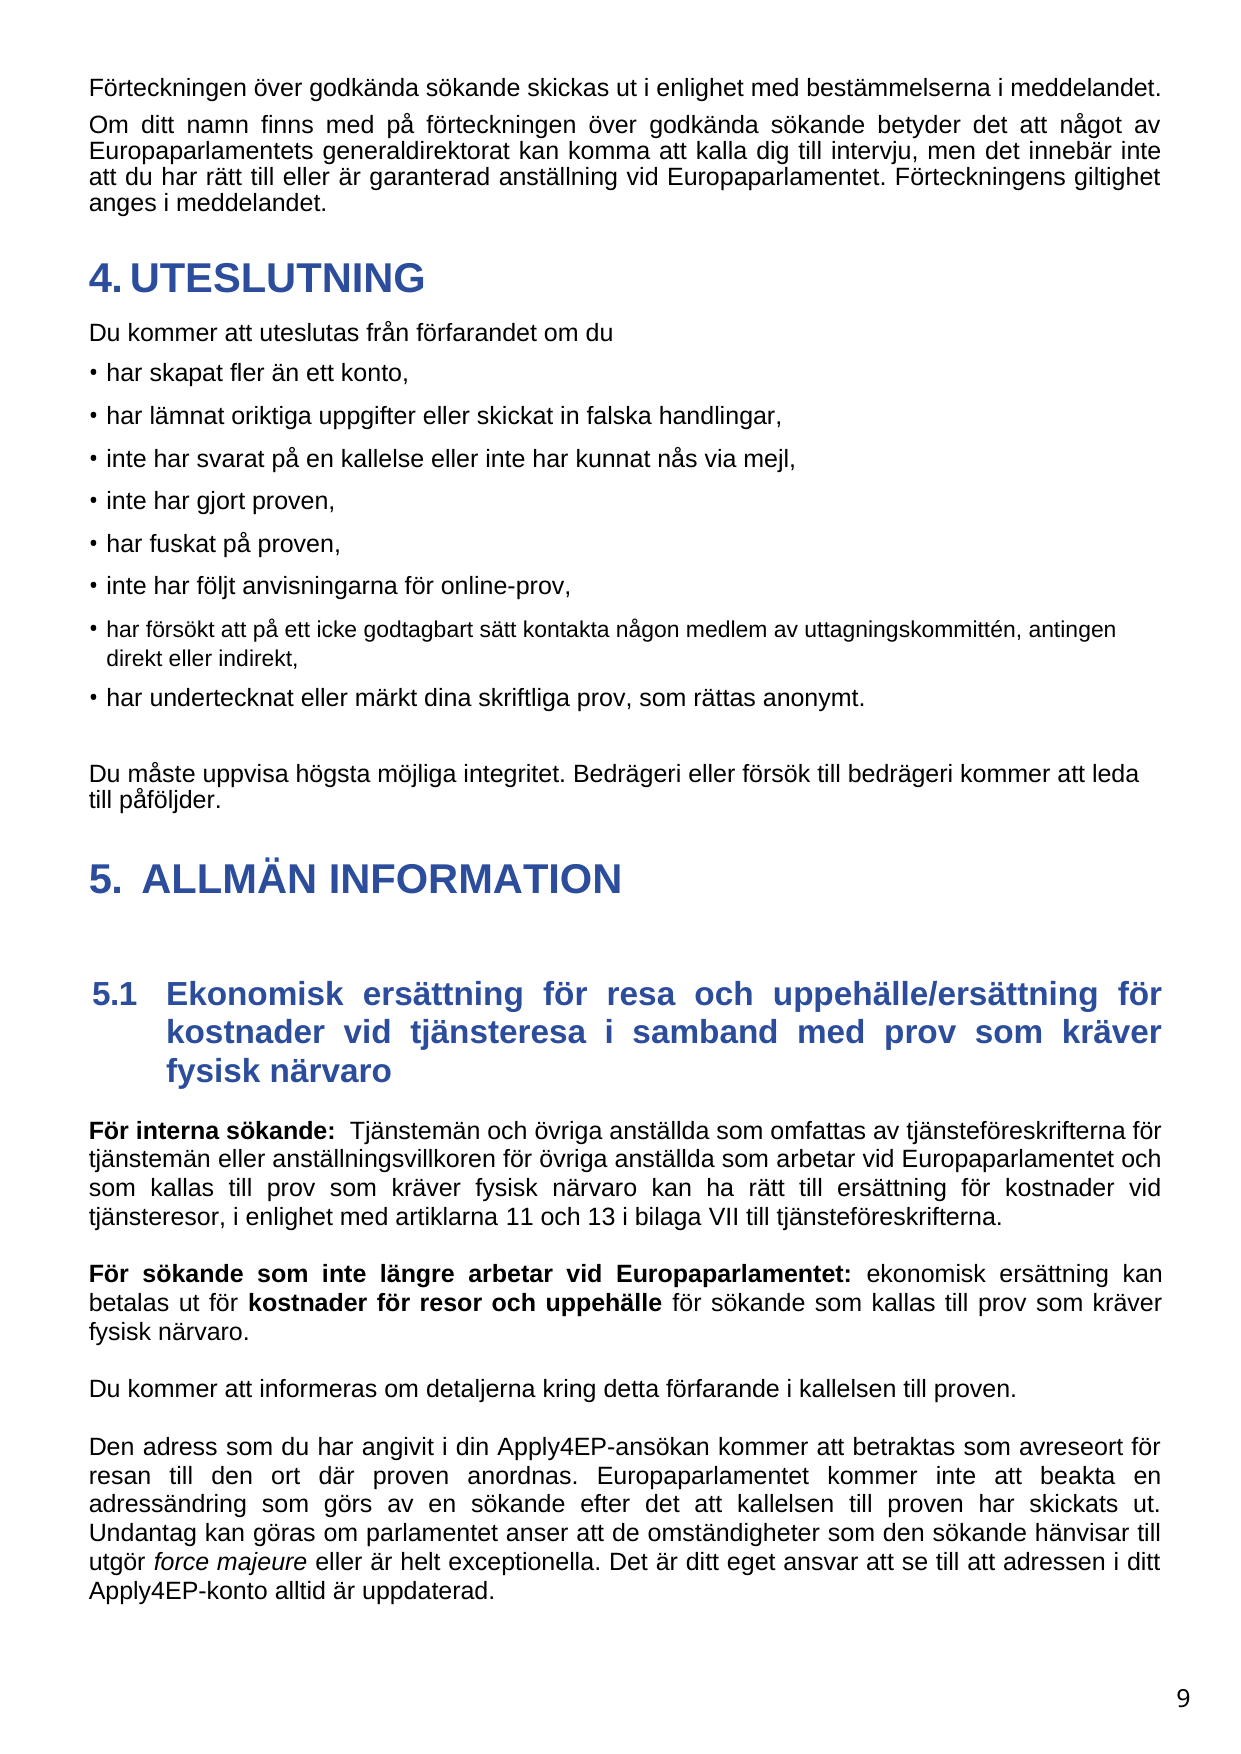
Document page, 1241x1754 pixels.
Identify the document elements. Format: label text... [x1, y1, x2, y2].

text För interna sökande: Tjänstemän och övriga anställda som omfattas av tjänsteföreskrifterna för tjänstemän eller anställningsvillkoren för övriga anställda som arbetar vid Europaparlamentet och som kallas till prov som kräver fysisk närvaro kan ha rätt till ersättning för kostnader vid tjänsteresor, i enlighet med artiklarna 11 och 13 i bilaga VII till tjänsteföreskrifterna. [88, 1116, 1163, 1231]
subtitle ALLMÄN INFORMATION [88, 854, 1163, 902]
text Du måste uppvisa högsta möjliga integritet. Bedrägeri eller försök till bedrägeri kommer att leda till påföljder. [88, 762, 1169, 814]
text Du kommer att uteslutas från förfarandet om du [77, 318, 1163, 346]
text För sökande som inte längre arbetar vid Europaparlamentet: ekonomisk ersättning kan betalas ut för kostnader för resor och uppehälle för sökande som kallas till prov som kräver fysisk närvaro. [88, 1259, 1163, 1346]
list inte har följt anvisningarna för online-prov, [88, 568, 1163, 602]
subtitle UTESLUTNING [88, 254, 1163, 302]
text Om ditt namn finns med på förteckningen över godkända sökande betyder det att något av Europaparlamentets generaldirektorat kan komma att kalla dig till intervju, men det innebär inte att du har rätt till eller är garanterad anställning vid Europaparlamentet. Förteckningens giltighet anges i meddelandet. [88, 113, 1163, 217]
text Förteckningen över godkända sökande skickas ut i enlighet med bestämmelserna i meddelandet. [77, 73, 1163, 102]
list inte har svarat på en kallelse eller inte har kunnat nås via mejl, [88, 440, 1163, 474]
subtitle Ekonomisk ersättning för resa och uppehälle/ersättning för kostnader vid tjänsteresa i samband med prov som kräver fysisk närvaro [92, 974, 1163, 1089]
text Den adress som du har angivit i din Apply4EP-ansökan kommer att betraktas som avreseort för resan till den ort där proven anordnas. Europaparlamentet kommer inte att beakta en adressändring som görs av en sökande efter det att kallelsen till proven har skickats ut. Undantag kan göras om parlamentet anser att de omständigheter som den sökande hänvisar till utgör force majeure eller är helt exceptionella. Det är ditt eget ansvar att se till att adressen i ditt Apply4EP-konto alltid är uppdaterad. [88, 1432, 1163, 1604]
list har skapat fler än ett konto, [88, 355, 1163, 389]
list har undertecknat eller märkt dina skriftliga prov, som rättas anonymt. [88, 679, 1163, 714]
list har lämnat oriktiga uppgifter eller skickat in falska handlingar, [88, 398, 1163, 432]
list har fuskat på proven, [88, 525, 1163, 559]
list inte har gjort proven, [88, 483, 1163, 517]
list har försökt att på ett icke godtagbart sätt kontakta någon medlem av uttagningskommittén, antingen direkt eller indirekt, [88, 611, 1163, 671]
text Du kommer att informeras om detaljerna kring detta förfarande i kallelsen till proven. [77, 1374, 1163, 1403]
